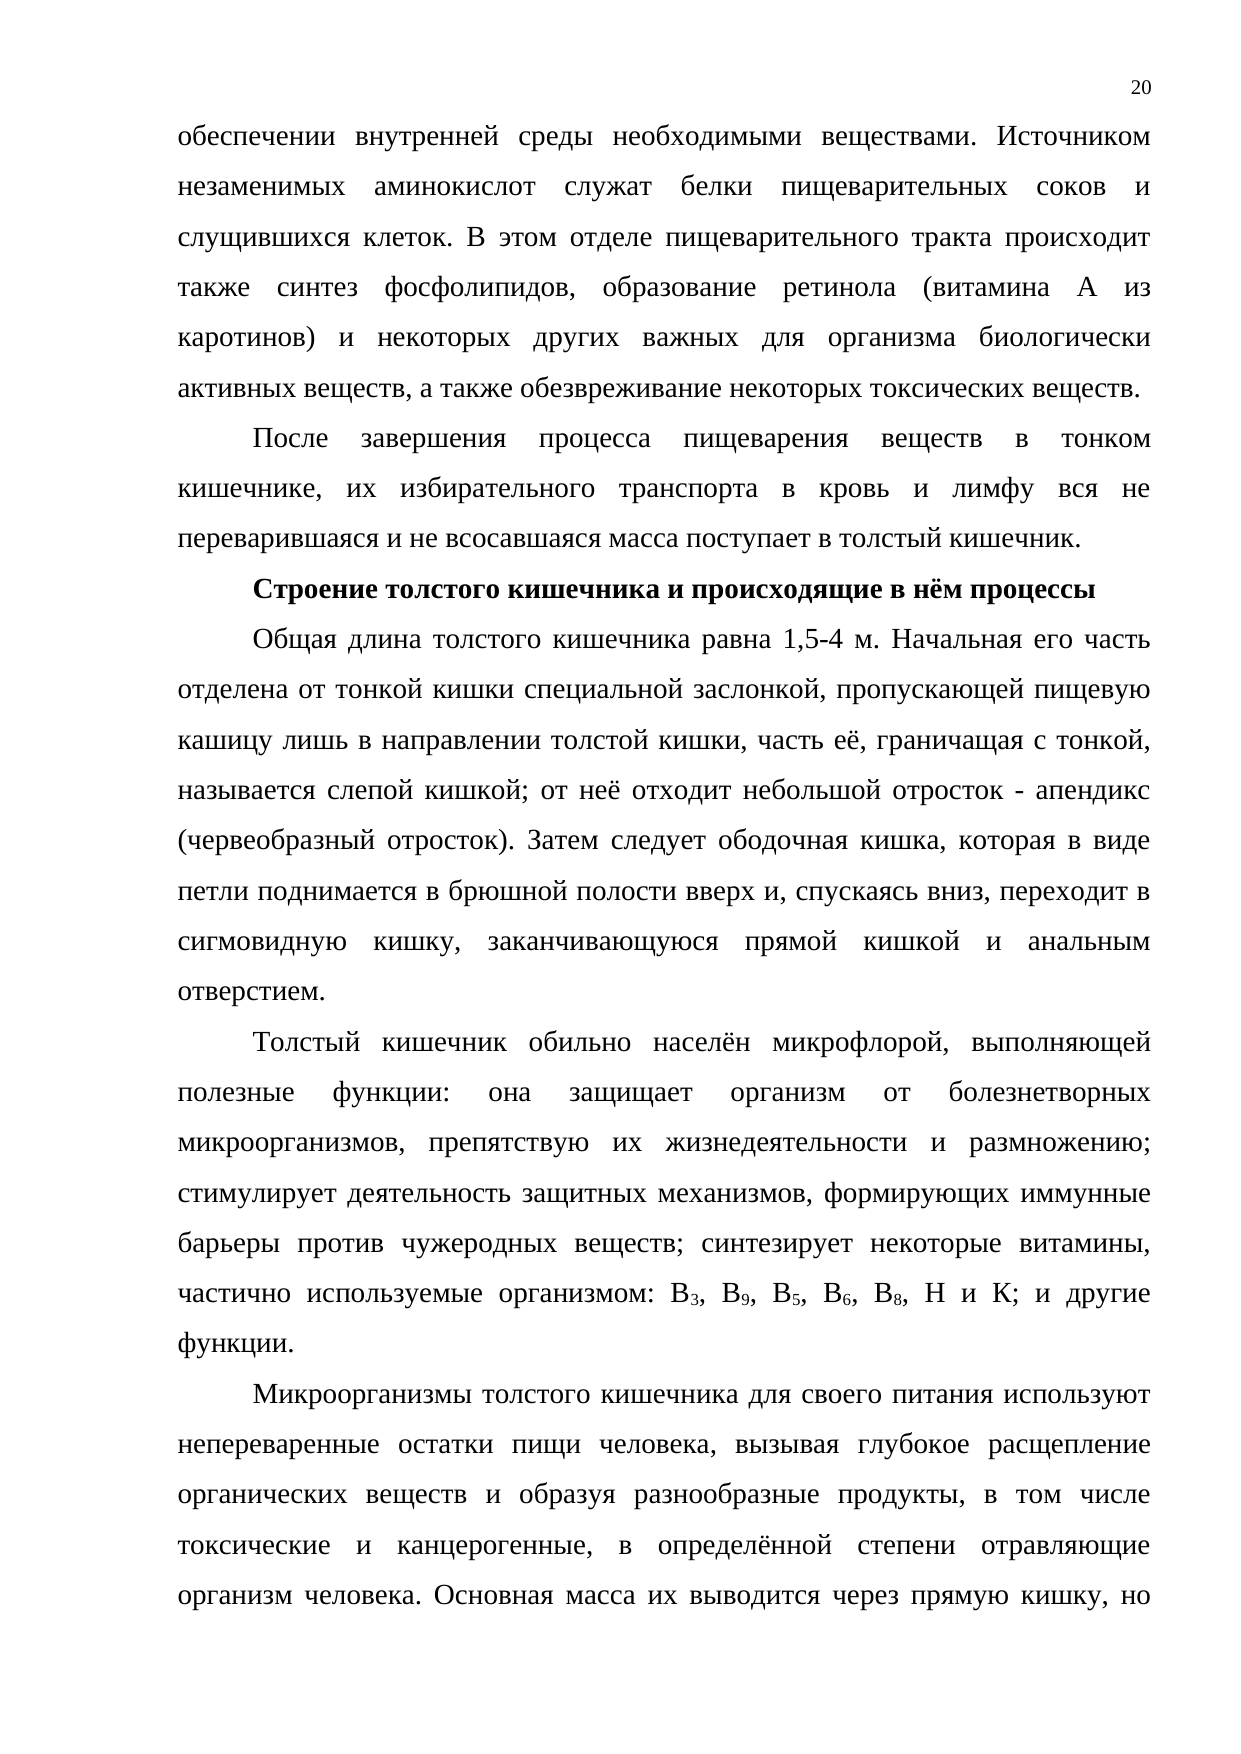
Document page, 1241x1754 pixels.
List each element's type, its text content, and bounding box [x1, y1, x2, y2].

text Толстый кишечник обильно населён микрофлорой, выполняющей полезные функции: она защищает организм от болезнетворных микроорганизмов, препятствую их жизнедеятельности и размножению; стимулирует деятельность защитных механизмов, формирующих иммунные барьеры против чужеродных веществ; синтезирует некоторые витамины, частично используемые организмом: В3, В9, В5, В6, В8, Н и К; и другие функции. [177, 1024, 1152, 1359]
text Общая длина толстого кишечника равна 1,5-4 м. Начальная его часть отделена от тонкой кишки специальной заслонкой, пропускающей пищевую кашицу лишь в направлении толстой кишки, часть её, граничащая с тонкой, называется слепой кишкой; от неё отходит небольшой отросток - апендикс (червеобразный отросток). Затем следует ободочная кишка, которая в виде петли поднимается в брюшной полости вверх и, спускаясь вниз, переходит в сигмовидную кишку, заканчивающуюся прямой кишкой и анальным отверстием. [177, 621, 1152, 1007]
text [177, 118, 1152, 403]
text Строение толстого кишечника и происходящие в нём процессы [177, 571, 1152, 604]
text После завершения процесса пищеварения веществ в тонком кишечнике, их избирательного транспорта в кровь и лимфу вся не переварившаяся и не всосавшаяся масса поступает в толстый кишечник. [177, 420, 1152, 554]
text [177, 1376, 1152, 1611]
